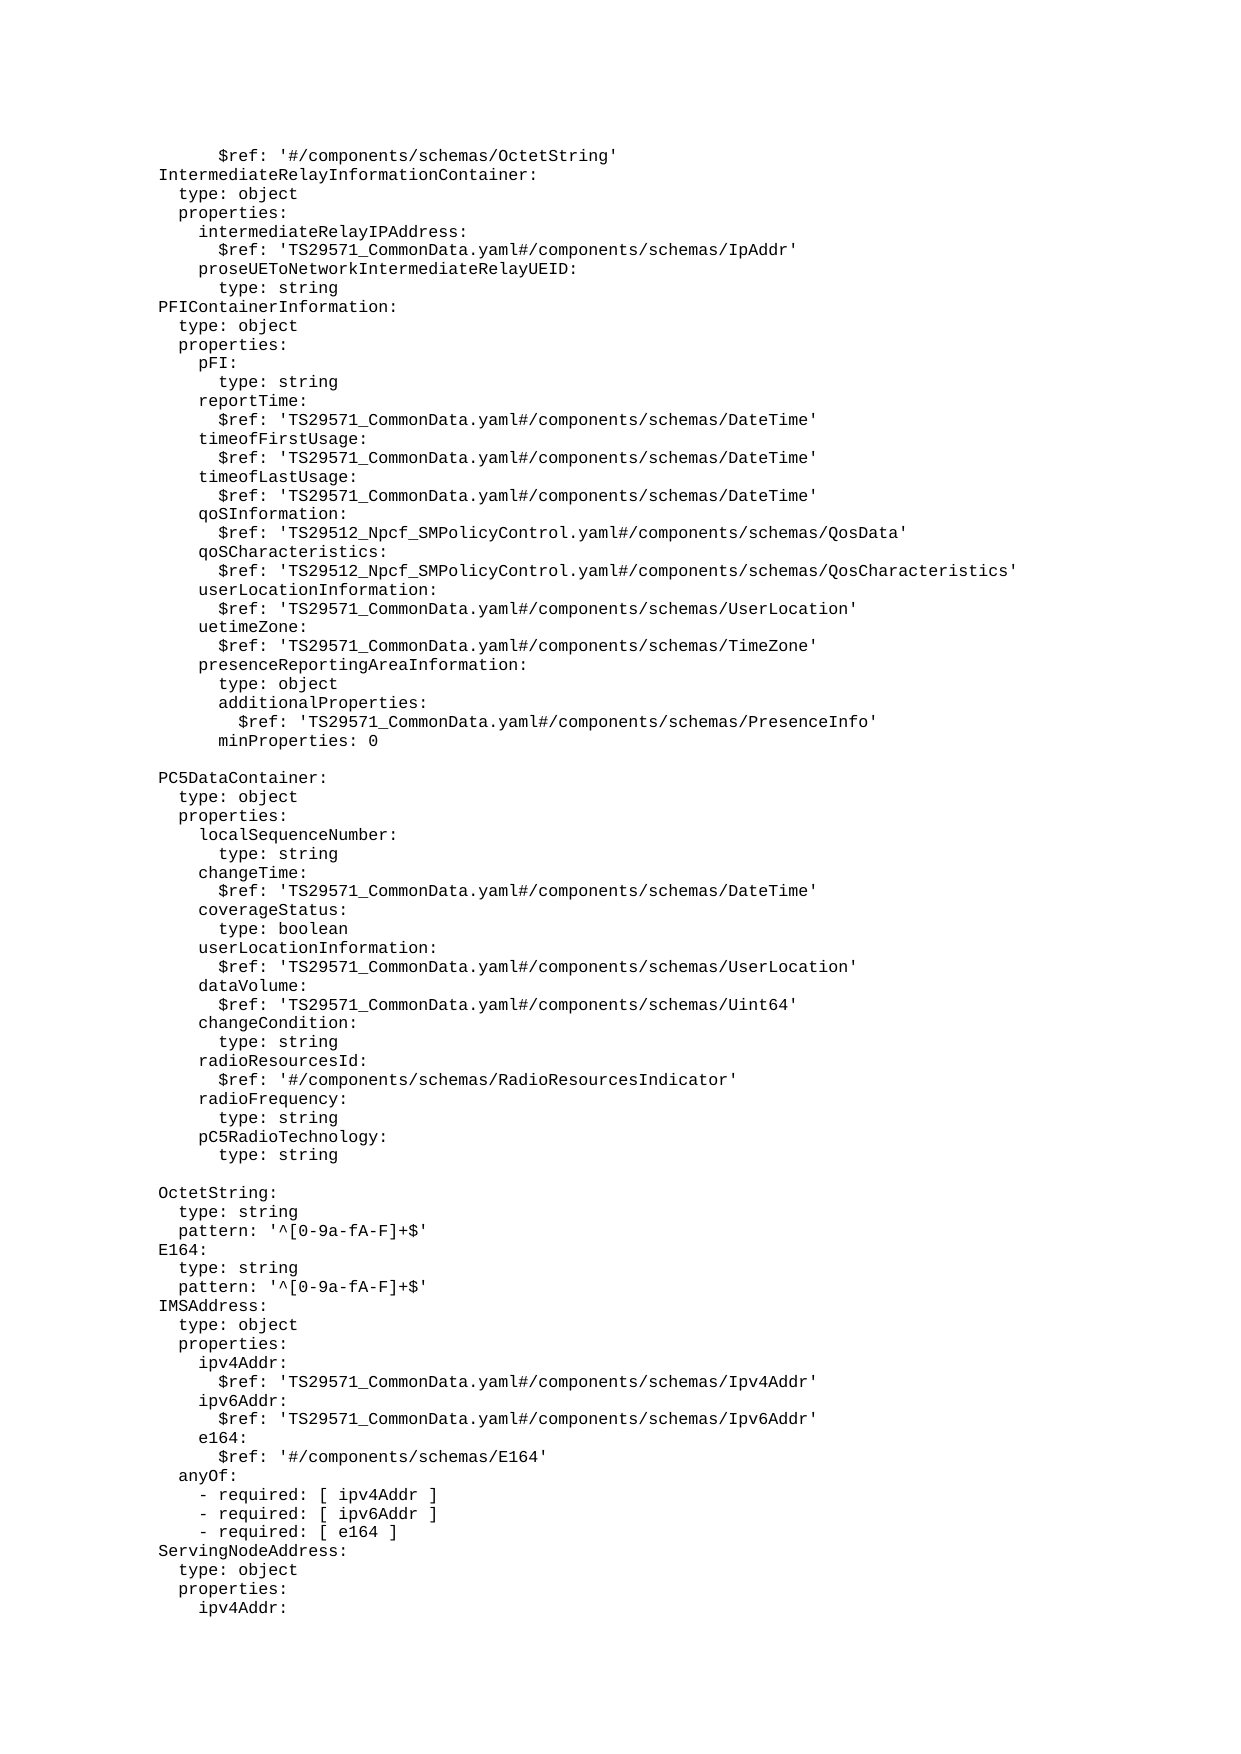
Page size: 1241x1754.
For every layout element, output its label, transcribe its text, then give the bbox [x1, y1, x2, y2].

text ipv6Addr: [118, 1392, 1122, 1411]
text - required: [ ipv4Addr ] [118, 1486, 1122, 1505]
text $ref: 'TS29512_Npcf_SMPolicyControl.yaml#/components/schemas/QosData' [118, 525, 1122, 544]
text properties: [118, 1581, 1122, 1599]
text $ref: 'TS29571_CommonData.yaml#/components/schemas/DateTime' [118, 449, 1122, 468]
text type: string [118, 1260, 1122, 1279]
text IntermediateRelayInformationContainer: [118, 167, 1122, 185]
text userLocationInformation: [118, 581, 1122, 600]
text type: string [118, 1203, 1122, 1222]
text timeofLastUsage: [118, 468, 1122, 487]
text $ref: 'TS29571_CommonData.yaml#/components/schemas/PresenceInfo' [118, 713, 1122, 732]
text $ref: 'TS29571_CommonData.yaml#/components/schemas/IpAddr' [118, 242, 1122, 261]
text type: string [118, 1147, 1122, 1166]
text OctetString: [118, 1185, 1122, 1203]
text ipv4Addr: [118, 1354, 1122, 1373]
text E164: [118, 1241, 1122, 1260]
text dataVolume: [118, 977, 1122, 996]
text type: string [118, 374, 1122, 393]
text type: object [118, 789, 1122, 808]
text ServingNodeAddress: [118, 1543, 1122, 1562]
text $ref: 'TS29571_CommonData.yaml#/components/schemas/DateTime' [118, 412, 1122, 431]
text PFIContainerInformation: [118, 298, 1122, 317]
text pFI: [118, 355, 1122, 374]
text presenceReportingAreaInformation: [118, 657, 1122, 676]
text IMSAddress: [118, 1298, 1122, 1317]
text properties: [118, 204, 1122, 223]
text $ref: 'TS29571_CommonData.yaml#/components/schemas/UserLocation' [118, 958, 1122, 977]
text $ref: 'TS29571_CommonData.yaml#/components/schemas/Uint64' [118, 996, 1122, 1015]
text ipv4Addr: [118, 1599, 1122, 1618]
text type: object [118, 185, 1122, 204]
text $ref: 'TS29571_CommonData.yaml#/components/schemas/TimeZone' [118, 638, 1122, 657]
text type: object [118, 676, 1122, 694]
text radioResourcesId: [118, 1053, 1122, 1072]
text pC5RadioTechnology: [118, 1128, 1122, 1147]
text pattern: '^[0-9a-fA-F]+$' [118, 1279, 1122, 1298]
text e164: [118, 1430, 1122, 1449]
text $ref: 'TS29571_CommonData.yaml#/components/schemas/DateTime' [118, 883, 1122, 902]
text type: string [118, 1034, 1122, 1053]
text type: string [118, 845, 1122, 864]
text $ref: 'TS29571_CommonData.yaml#/components/schemas/UserLocation' [118, 600, 1122, 619]
text minProperties: 0 [118, 732, 1122, 751]
text changeTime: [118, 864, 1122, 883]
text userLocationInformation: [118, 939, 1122, 958]
text $ref: 'TS29571_CommonData.yaml#/components/schemas/DateTime' [118, 487, 1122, 506]
text type: string [118, 1109, 1122, 1128]
text $ref: 'TS29571_CommonData.yaml#/components/schemas/Ipv4Addr' [118, 1373, 1122, 1392]
text - required: [ ipv6Addr ] [118, 1505, 1122, 1524]
text type: boolean [118, 921, 1122, 939]
text coverageStatus: [118, 902, 1122, 921]
text additionalProperties: [118, 694, 1122, 713]
text proseUEToNetworkIntermediateRelayUEID: [118, 261, 1122, 280]
text qoSCharacteristics: [118, 544, 1122, 562]
text localSequenceNumber: [118, 826, 1122, 845]
text timeofFirstUsage: [118, 431, 1122, 449]
text type: string [118, 280, 1122, 298]
text anyOf: [118, 1467, 1122, 1486]
text uetimeZone: [118, 619, 1122, 638]
text changeCondition: [118, 1015, 1122, 1034]
text properties: [118, 1336, 1122, 1354]
text $ref: '#/components/schemas/RadioResourcesIndicator' [118, 1072, 1122, 1090]
text properties: [118, 336, 1122, 355]
text reportTime: [118, 393, 1122, 412]
text $ref: 'TS29571_CommonData.yaml#/components/schemas/Ipv6Addr' [118, 1411, 1122, 1430]
text qoSInformation: [118, 506, 1122, 525]
text intermediateRelayIPAddress: [118, 223, 1122, 242]
text properties: [118, 808, 1122, 826]
text radioFrequency: [118, 1090, 1122, 1109]
text $ref: '#/components/schemas/E164' [118, 1449, 1122, 1467]
text - required: [ e164 ] [118, 1524, 1122, 1543]
text pattern: '^[0-9a-fA-F]+$' [118, 1222, 1122, 1241]
text $ref: 'TS29512_Npcf_SMPolicyControl.yaml#/components/schemas/QosCharacteristics' [118, 562, 1122, 581]
text type: object [118, 317, 1122, 336]
text type: object [118, 1562, 1122, 1581]
text type: object [118, 1317, 1122, 1336]
text PC5DataContainer: [118, 770, 1122, 789]
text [118, 148, 1122, 167]
